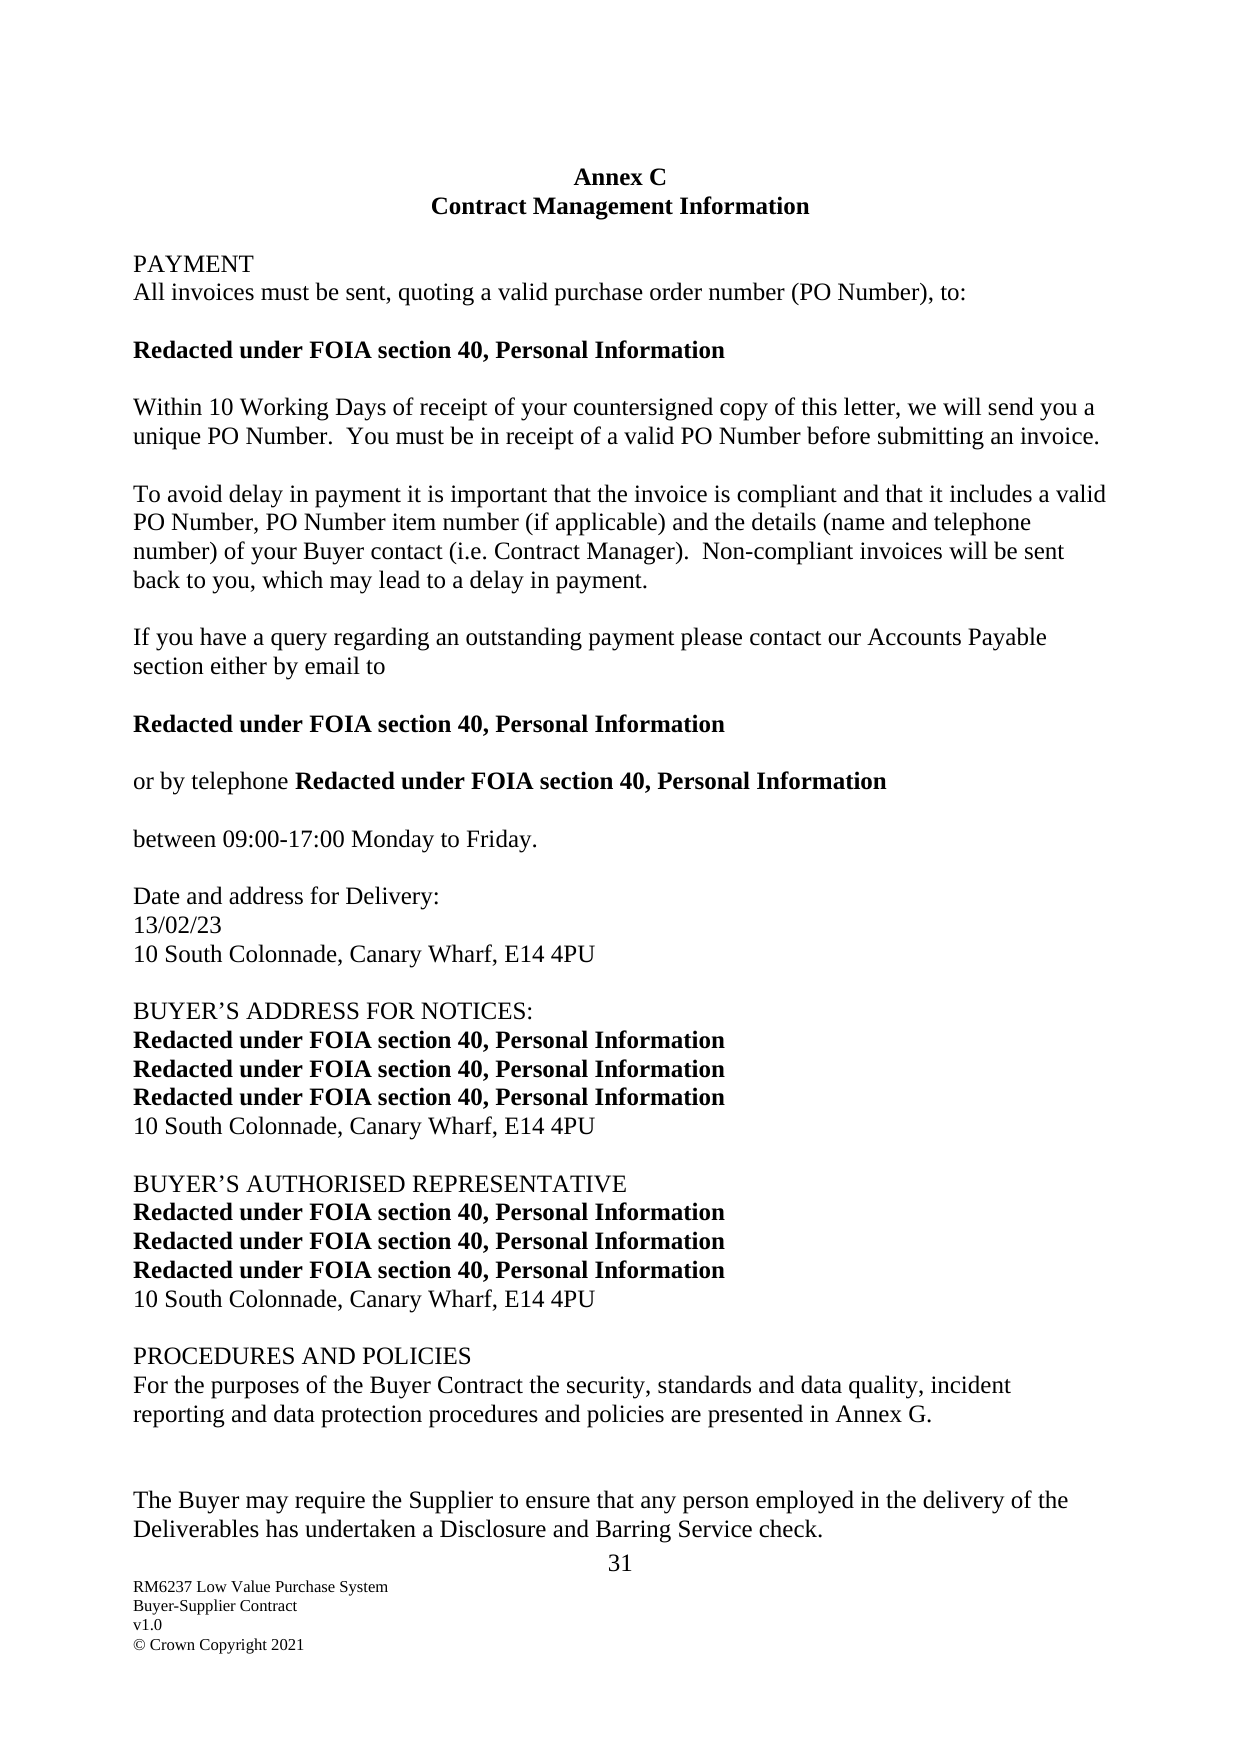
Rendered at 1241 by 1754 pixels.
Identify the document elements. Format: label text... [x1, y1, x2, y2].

text or by telephone Redacted under FOIA section 40, Personal Information [133, 766, 1107, 795]
text Annex C [133, 162, 1107, 191]
text Redacted under FOIA section 40, Personal Information [133, 1025, 1107, 1054]
text between 09:00-17:00 Monday to Friday. [133, 824, 1107, 852]
text Redacted under FOIA section 40, Personal Information [133, 1226, 1107, 1255]
text Redacted under FOIA section 40, Personal Information [133, 1197, 1107, 1226]
text Redacted under FOIA section 40, Personal Information [133, 1082, 1107, 1111]
text Redacted under FOIA section 40, Personal Information [133, 335, 1107, 364]
text For the purposes of the Buyer Contract the security, standards and data quality, incident reporting and data protection procedures and policies are presented in Annex G. [133, 1370, 1107, 1427]
text BUYER’S AUTHORISED REPRESENTATIVE [133, 1169, 1107, 1197]
text To avoid delay in payment it is important that the invoice is compliant and that it includes a valid PO Number, PO Number item number (if applicable) and the details (name and telephone number) of your Buyer contact (i.e. Contract Manager). Non-compliant invoices will be sent back to you, which may lead to a delay in payment. [133, 479, 1107, 594]
text 10 South Colonnade, Canary Wharf, E14 4PU [133, 1111, 1107, 1140]
text If you have a query regarding an outstanding payment please contact our Accounts Payable section either by email to [133, 622, 1107, 680]
text BUYER’S ADDRESS FOR NOTICES: [133, 996, 1107, 1025]
text All invoices must be sent, quoting a valid purchase order number (PO Number), to: [133, 277, 1107, 306]
text Contract Management Information [133, 191, 1107, 220]
text Redacted under FOIA section 40, Personal Information [133, 1054, 1107, 1082]
text Redacted under FOIA section 40, Personal Information [133, 1255, 1107, 1284]
text Date and address for Delivery: [133, 881, 1107, 910]
text 10 South Colonnade, Canary Wharf, E14 4PU [133, 939, 1107, 967]
text Within 10 Working Days of receipt of your countersigned copy of this letter, we will send you a unique PO Number. You must be in receipt of a valid PO Number before submitting an invoice. [133, 392, 1107, 450]
text PROCEDURES AND POLICIES [133, 1341, 1107, 1370]
text 10 South Colonnade, Canary Wharf, E14 4PU [133, 1284, 1107, 1312]
text The Buyer may require the Supplier to ensure that any person employed in the delivery of the Deliverables has undertaken a Disclosure and Barring Service check. [133, 1485, 1107, 1542]
text PAYMENT [133, 249, 1107, 277]
text Redacted under FOIA section 40, Personal Information [133, 709, 1107, 737]
text 13/02/23 [133, 910, 1107, 939]
